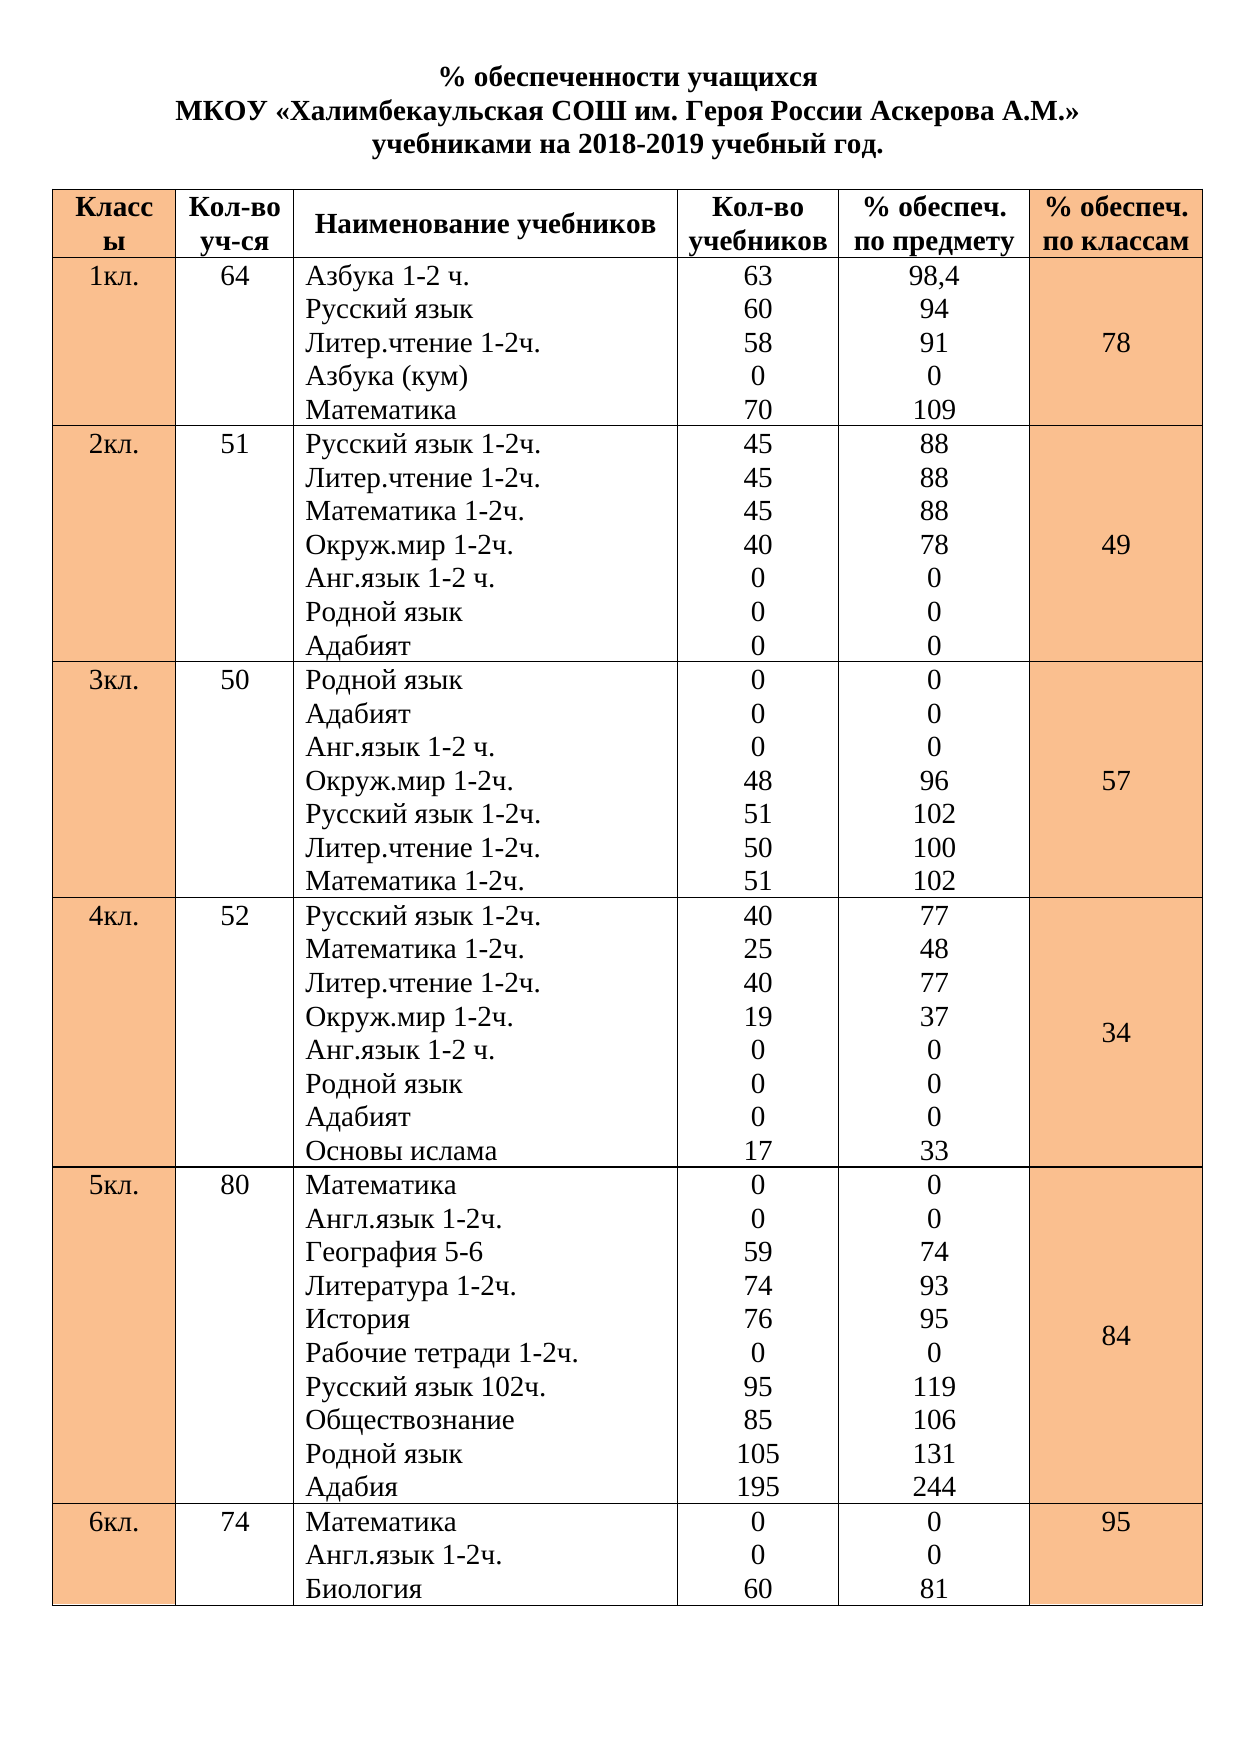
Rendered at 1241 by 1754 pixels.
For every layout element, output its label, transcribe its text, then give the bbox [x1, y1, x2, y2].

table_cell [678, 1504, 838, 1604]
table_cell 49 [1030, 426, 1202, 661]
table_cell 0 0 74 93 95 0 119 106 131 244 [839, 1168, 1029, 1503]
table_cell 64 [176, 258, 293, 425]
table_header Классы [53, 190, 175, 257]
table_cell Азбука 1-2 ч. Русский язык Литер.чтение 1-2ч. Азбука (кум) Математика [294, 258, 677, 425]
table_header Наименование учебников [294, 190, 677, 257]
table_cell 0 0 0 48 51 50 51 [678, 662, 838, 897]
table_cell 80 [176, 1168, 293, 1503]
table_cell 5кл. [53, 1168, 175, 1503]
table_cell 3кл. [53, 662, 175, 897]
table_cell Русский язык 1-2ч. Математика 1-2ч. Литер.чтение 1-2ч. Окруж.мир 1-2ч. Анг.язык 1-2 ч. Родной язык Адабият Основы ислама [294, 898, 677, 1166]
table_cell 1кл. [53, 258, 175, 425]
table_header % обеспеч. по предмету [839, 190, 1029, 257]
table_cell 88 88 88 78 0 0 0 [839, 426, 1029, 661]
table_cell 40 25 40 19 0 0 0 17 [678, 898, 838, 1166]
table_cell 0 0 59 74 76 0 95 85 105 195 [678, 1168, 838, 1503]
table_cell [839, 1504, 1029, 1604]
table_cell 50 [176, 662, 293, 897]
table_cell 78 [1030, 258, 1202, 425]
table_cell 34 [1030, 898, 1202, 1166]
table_cell 4кл. [53, 898, 175, 1166]
table_cell 2кл. [53, 426, 175, 661]
table_cell 63 60 58 0 70 [678, 258, 838, 425]
table_cell 51 [176, 426, 293, 661]
table_cell 84 [1030, 1168, 1202, 1503]
table_cell 52 [176, 898, 293, 1166]
table_cell 74 [176, 1504, 293, 1604]
text учебниками на 2018-2019 учебный год. [103, 126, 1152, 160]
table_cell 45 45 45 40 0 0 0 [678, 426, 838, 661]
text МКОУ «Халимбекаульская СОШ им. Героя России Аскерова А.М.» [103, 93, 1152, 126]
table_cell 6кл. [53, 1504, 175, 1604]
table_cell Математика Англ.язык 1-2ч. География 5-6 Литература 1-2ч. История Рабочие тетради 1-2ч. Русский язык 102ч. Обществознание Родной язык Адабия [294, 1168, 677, 1503]
table_header % обеспеч. по классам [1030, 190, 1202, 257]
table_cell Русский язык 1-2ч. Литер.чтение 1-2ч. Математика 1-2ч. Окруж.мир 1-2ч. Анг.язык 1-2 ч. Родной язык Адабият [294, 426, 677, 661]
table_cell 57 [1030, 662, 1202, 897]
table_cell 0 0 0 96 102 100 102 [839, 662, 1029, 897]
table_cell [294, 1504, 677, 1604]
table_header Кол-во учебников [678, 190, 838, 257]
table_cell 98,4 94 91 0 109 [839, 258, 1029, 425]
table_cell Родной язык Адабият Анг.язык 1-2 ч. Окруж.мир 1-2ч. Русский язык 1-2ч. Литер.чтение 1-2ч. Математика 1-2ч. [294, 662, 677, 897]
table_cell 95 [1030, 1504, 1202, 1604]
text % обеспеченности учащихся [103, 59, 1152, 93]
table_cell 77 48 77 37 0 0 0 33 [839, 898, 1029, 1166]
table_header Кол-во уч-ся [176, 190, 293, 257]
